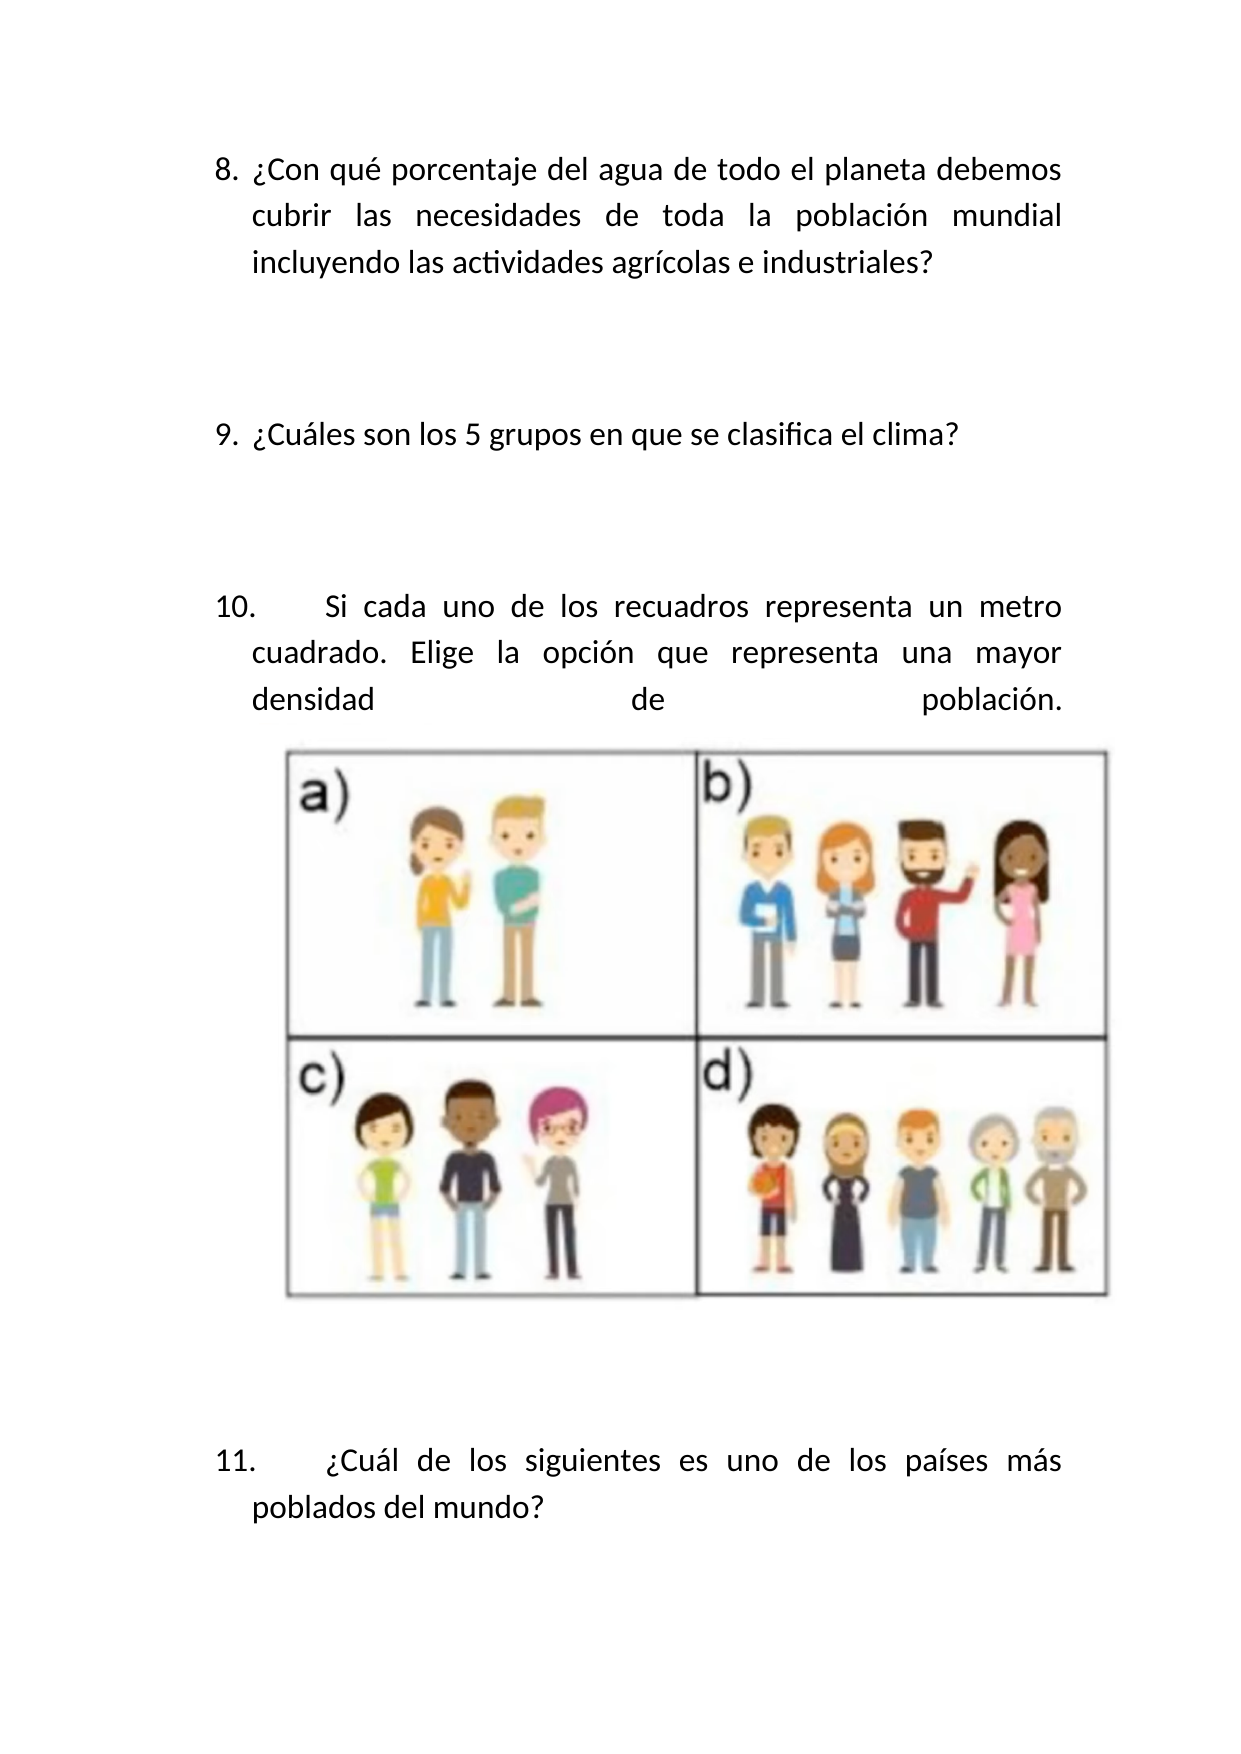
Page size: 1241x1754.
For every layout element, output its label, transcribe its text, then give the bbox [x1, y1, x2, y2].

picture [251, 723, 1138, 1310]
list ¿Cuál de los siguientes es uno de los países más poblados del mundo? [214, 1439, 1063, 1526]
list ¿Con qué porcentaje del agua de todo el planeta debemos cubrir las necesidades de toda la población mundial incluyendo las actividades agrícolas e industriales? [214, 148, 1063, 282]
list ¿Cuáles son los 5 grupos en que se clasifica el clima? [214, 413, 1063, 454]
